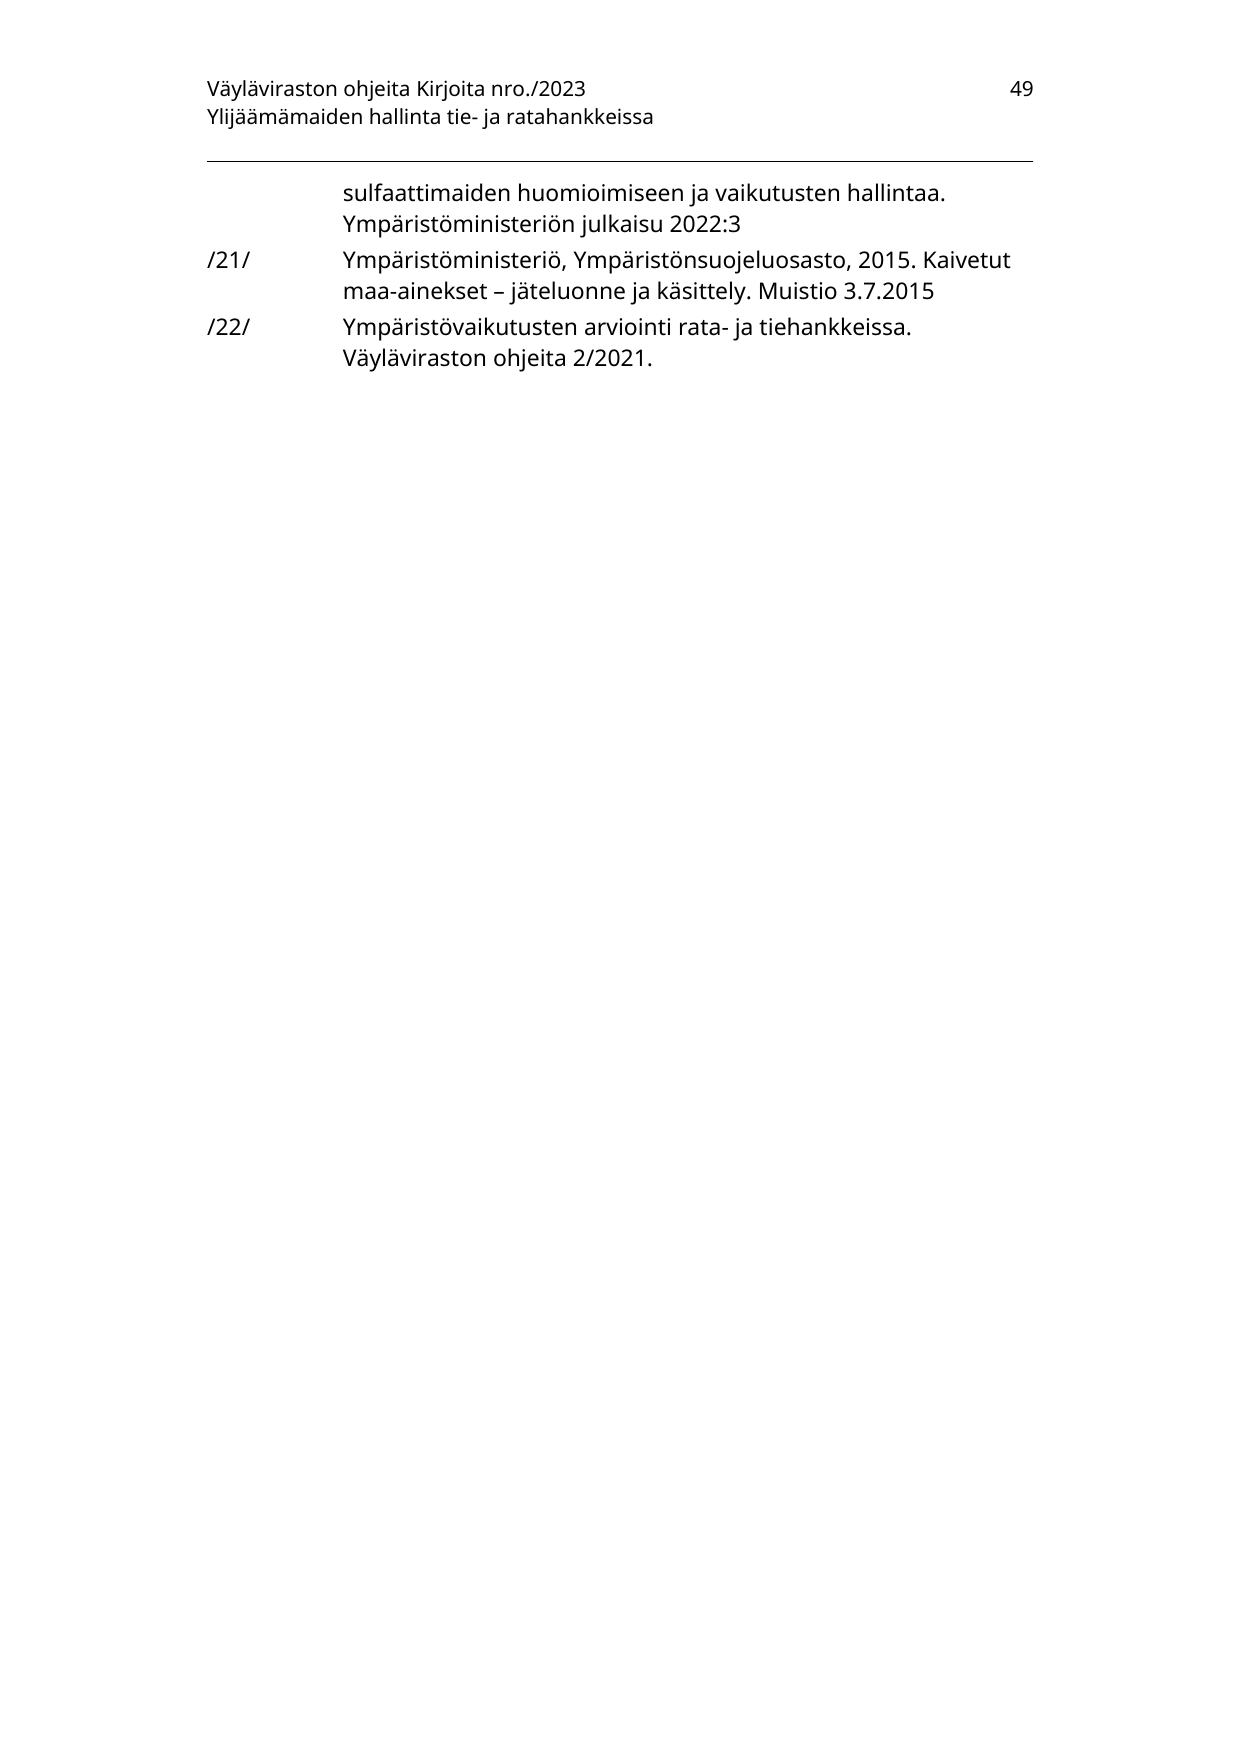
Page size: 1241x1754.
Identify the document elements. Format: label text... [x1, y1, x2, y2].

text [207, 177, 1033, 240]
text Ympäristöministeriö, Ympäristönsuojeluosasto, 2015. Kaivetut maa-ainekset – jäteluonne ja käsittely. Muistio 3.7.2015 [207, 244, 1033, 306]
text Ympäristövaikutusten arviointi rata- ja tiehankkeissa. Väyläviraston ohjeita 2/2021. [207, 311, 1033, 373]
